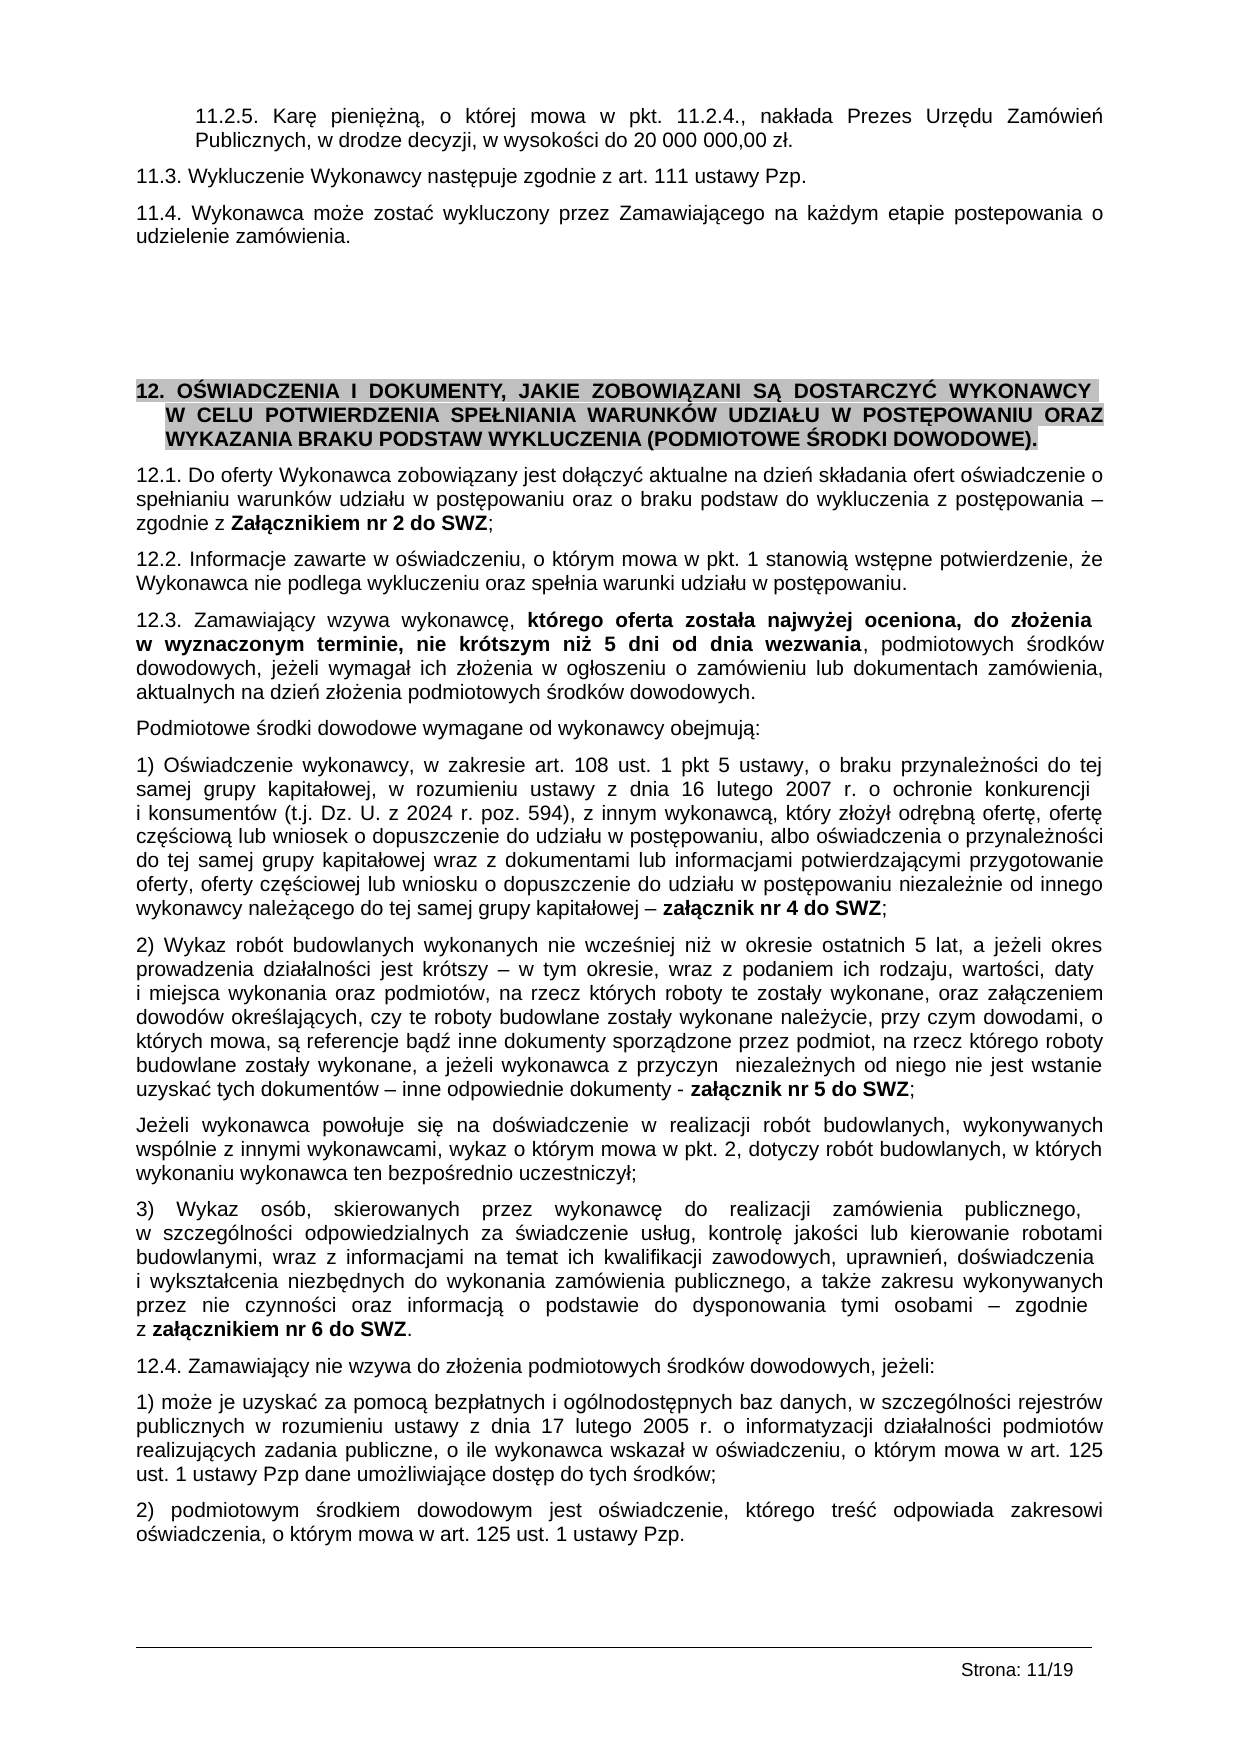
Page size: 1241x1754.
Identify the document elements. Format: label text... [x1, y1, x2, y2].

subtitle 12. OŚWIADCZENIA I DOKUMENTY, JAKIE ZOBOWIĄZANI SĄ DOSTARCZYĆ WYKONAWCY W CELU POTWIERDZENIA SPEŁNIANIA WARUNKÓW UDZIAŁU W POSTĘPOWANIU ORAZ WYKAZANIA BRAKU PODSTAW WYKLUCZENIA (PODMIOTOWE ŚRODKI DOWODOWE). [136, 378, 1104, 450]
subtitle 11.3. Wykluczenie Wykonawcy następuje zgodnie z art. 111 ustawy Pzp. [136, 164, 1104, 188]
subtitle 12.3. Zamawiający wzywa wykonawcę, którego oferta została najwyżej oceniona, do złożenia w wyznaczonym terminie, nie krótszym niż 5 dni od dnia wezwania, podmiotowych środków dowodowych, jeżeli wymagał ich złożenia w ogłoszeniu o zamówieniu lub dokumentach zamówienia, aktualnych na dzień złożenia podmiotowych środków dowodowych. [136, 608, 1104, 703]
subtitle 2) podmiotowym środkiem dowodowym jest oświadczenie, którego treść odpowiada zakresowi oświadczenia, o którym mowa w art. 125 ust. 1 ustawy Pzp. [136, 1498, 1104, 1546]
subtitle 12.1. Do oferty Wykonawca zobowiązany jest dołączyć aktualne na dzień składania ofert oświadczenie o spełnianiu warunków udziału w postępowaniu oraz o braku podstaw do wykluczenia z postępowania – zgodnie z Załącznikiem nr 2 do SWZ; [136, 463, 1104, 535]
subtitle 11.4. Wykonawca może zostać wykluczony przez Zamawiającego na każdym etapie postepowania o udzielenie zamówienia. [136, 200, 1104, 248]
subtitle 3) Wykaz osób, skierowanych przez wykonawcę do realizacji zamówienia publicznego, w szczególności odpowiedzialnych za świadczenie usług, kontrolę jakości lub kierowanie robotami budowlanymi, wraz z informacjami na temat ich kwalifikacji zawodowych, uprawnień, doświadczenia i wykształcenia niezbędnych do wykonania zamówienia publicznego, a także zakresu wykonywanych przez nie czynności oraz informacją o podstawie do dysponowania tymi osobami – zgodnie z załącznikiem nr 6 do SWZ. [136, 1197, 1104, 1341]
subtitle Podmiotowe środki dowodowe wymagane od wykonawcy obejmują: [136, 716, 1104, 740]
subtitle 2) Wykaz robót budowlanych wykonanych nie wcześniej niż w okresie ostatnich 5 lat, a jeżeli okres prowadzenia działalności jest krótszy – w tym okresie, wraz z podaniem ich rodzaju, wartości, daty i miejsca wykonania oraz podmiotów, na rzecz których roboty te zostały wykonane, oraz załączeniem dowodów określających, czy te roboty budowlane zostały wykonane należycie, przy czym dowodami, o których mowa, są referencje bądź inne dokumenty sporządzone przez podmiot, na rzecz którego roboty budowlane zostały wykonane, a jeżeli wykonawca z przyczyn niezależnych od niego nie jest wstanie uzyskać tych dokumentów – inne odpowiednie dokumenty - załącznik nr 5 do SWZ; [136, 933, 1104, 1100]
subtitle Jeżeli wykonawca powołuje się na doświadczenie w realizacji robót budowlanych, wykonywanych wspólnie z innymi wykonawcami, wykaz o którym mowa w pkt. 2, dotyczy robót budowlanych, w których wykonaniu wykonawca ten bezpośrednio uczestniczył; [136, 1113, 1104, 1185]
subtitle 12.4. Zamawiający nie wzywa do złożenia podmiotowych środków dowodowych, jeżeli: [136, 1353, 1104, 1377]
subtitle 11.2.5. Karę pieniężną, o której mowa w pkt. 11.2.4., nakłada Prezes Urzędu Zamówień Publicznych, w drodze decyzji, w wysokości do 20 000 000,00 zł. [195, 103, 1104, 151]
subtitle 12.2. Informacje zawarte w oświadczeniu, o którym mowa w pkt. 1 stanowią wstępne potwierdzenie, że Wykonawca nie podlega wykluczeniu oraz spełnia warunki udziału w postępowaniu. [136, 547, 1104, 595]
subtitle 1) może je uzyskać za pomocą bezpłatnych i ogólnodostępnych baz danych, w szczególności rejestrów publicznych w rozumieniu ustawy z dnia 17 lutego 2005 r. o informatyzacji działalności podmiotów realizujących zadania publiczne, o ile wykonawca wskazał w oświadczeniu, o którym mowa w art. 125 ust. 1 ustawy Pzp dane umożliwiające dostęp do tych środków; [136, 1390, 1104, 1486]
subtitle 1) Oświadczenie wykonawcy, w zakresie art. 108 ust. 1 pkt 5 ustawy, o braku przynależności do tej samej grupy kapitałowej, w rozumieniu ustawy z dnia 16 lutego 2007 r. o ochronie konkurencji i konsumentów (t.j. Dz. U. z 2024 r. poz. 594), z innym wykonawcą, który złożył odrębną ofertę, ofertę częściową lub wniosek o dopuszczenie do udziału w postępowaniu, albo oświadczenia o przynależności do tej samej grupy kapitałowej wraz z dokumentami lub informacjami potwierdzającymi przygotowanie oferty, oferty częściowej lub wniosku o dopuszczenie do udziału w postępowaniu niezależnie od innego wykonawcy należącego do tej samej grupy kapitałowej – załącznik nr 4 do SWZ; [136, 752, 1104, 920]
